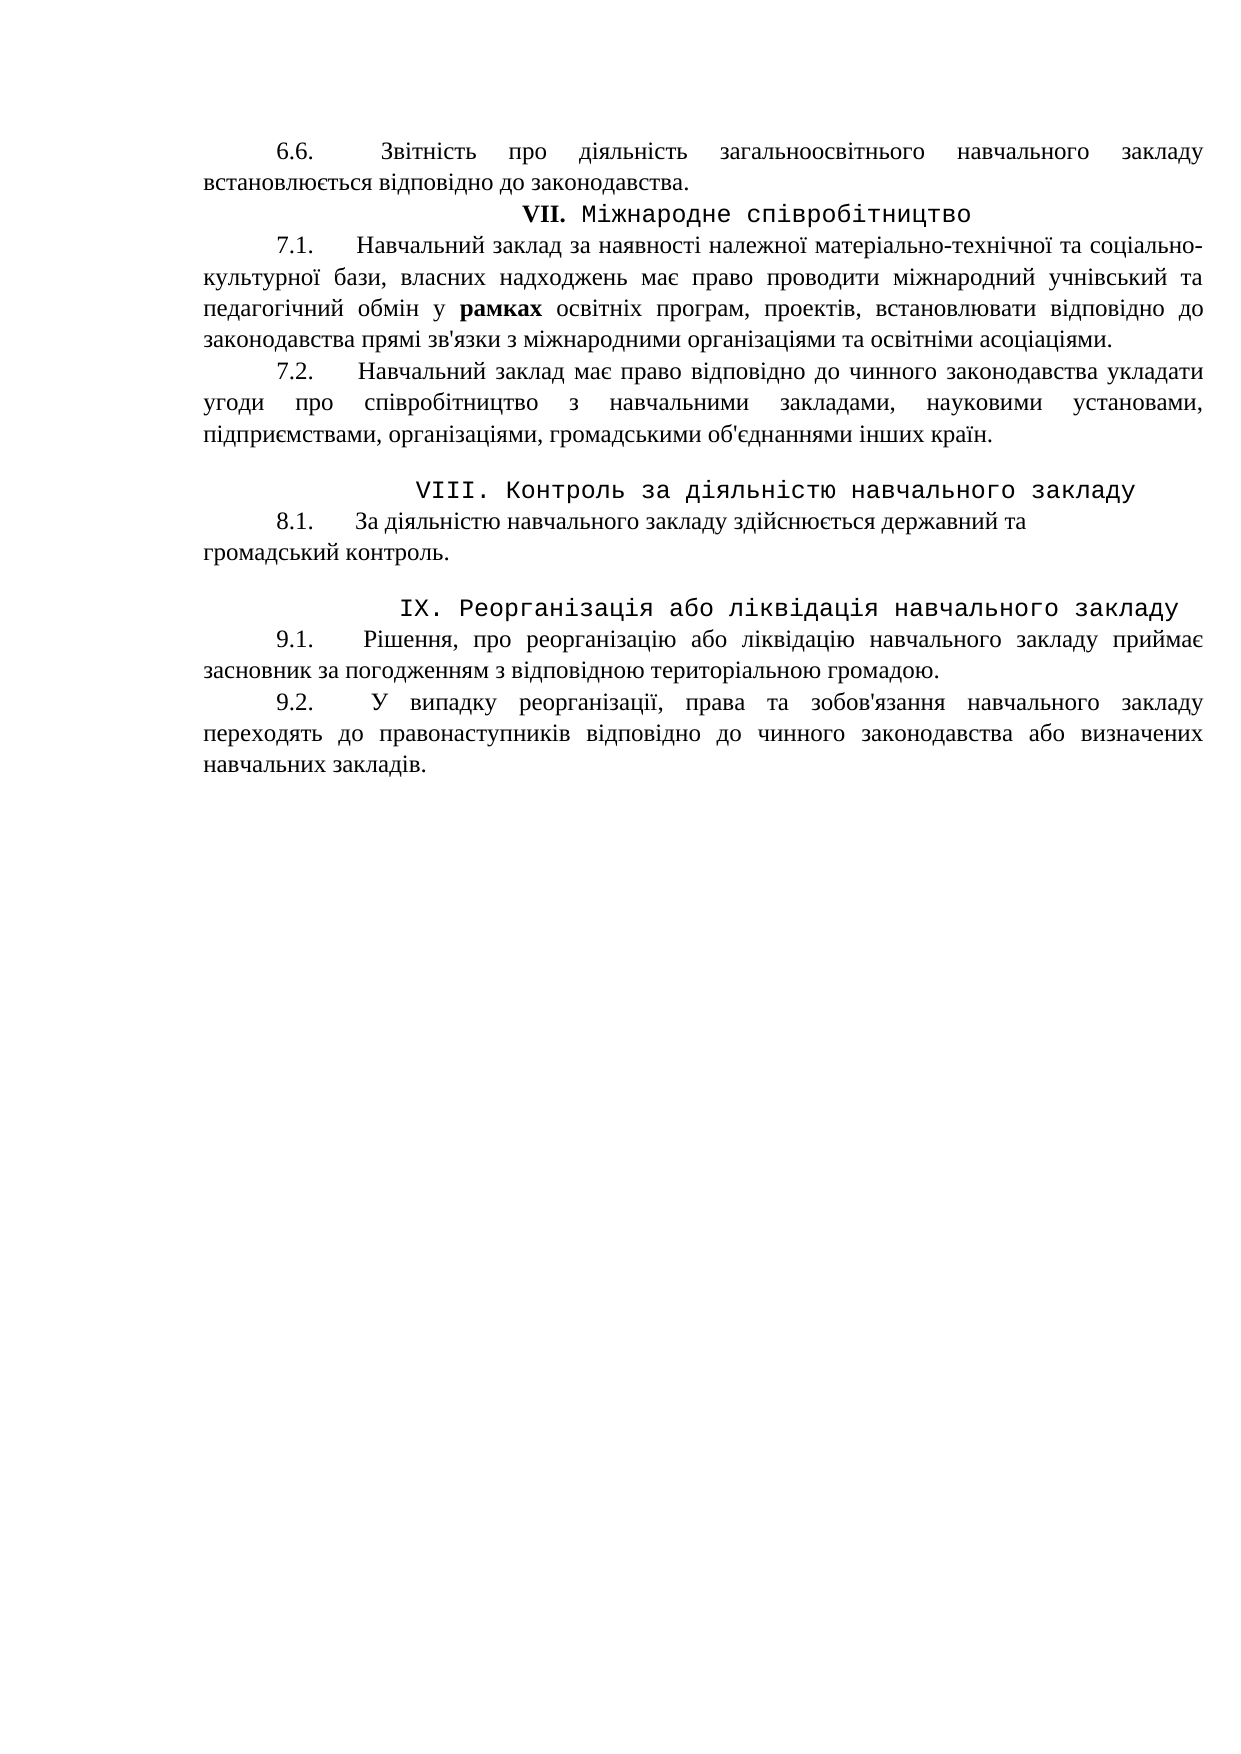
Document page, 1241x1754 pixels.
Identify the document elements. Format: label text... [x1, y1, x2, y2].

list За діяльністю навчального закладу здійснюється державний та громадський контроль. [203, 505, 1081, 567]
list Навчальний заклад має право відповідно до чинного законодавства укладати угоди про співробітництво з навчальними закладами, науковими установами, підприємствами, організаціями, громадськими об'єднаннями інших країн. [203, 354, 1204, 448]
list Звітність про діяльність загальноосвітнього навчального закладу встановлюється відповідно до законодавства. [203, 134, 1204, 197]
text VIII. Контроль за діяльністю навчального закладу [416, 474, 1206, 505]
list Рішення, про реорганізацію або ліквідацію навчального закладу приймає засновник за погодженням з відповідною територіальною громадою. [203, 623, 1204, 685]
list Міжнародне співробітництво [522, 197, 1206, 228]
list Навчальний заклад за наявності належної матеріально-технічної та соціально-культурної бази, власних надходжень має право проводити міжнародний учнівський та педагогічний обмін у рамках освітніх програм, проектів, встановлювати відповідно до законодавства прямі зв'язки з міжнародними організаціями та освітніми асоціаціями. [203, 228, 1204, 354]
text IX. Реорганізація або ліквідація навчального закладу [399, 592, 1206, 623]
list У випадку реорганізації, права та зобов'язання навчального закладу переходять до правонаступників відповідно до чинного законодавства або визначених навчальних закладів. [203, 685, 1204, 778]
